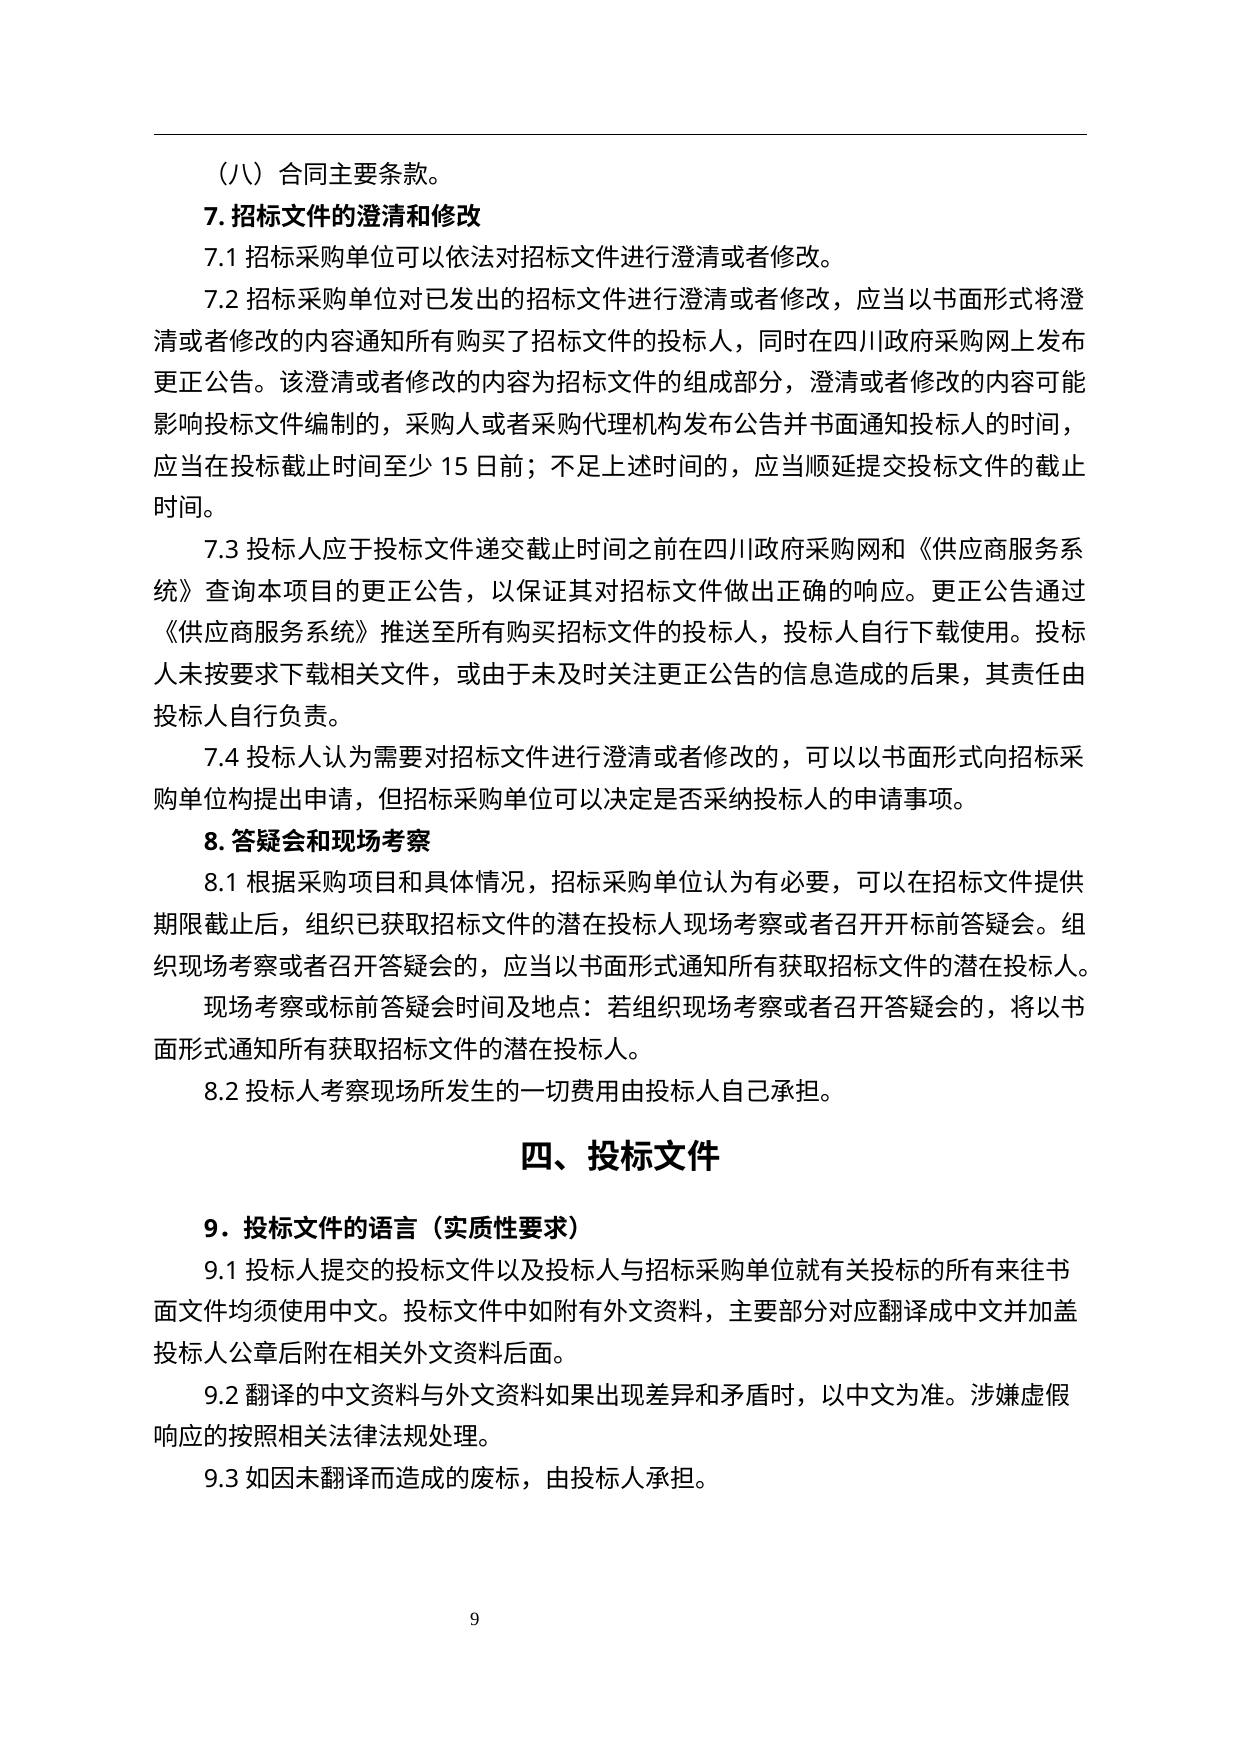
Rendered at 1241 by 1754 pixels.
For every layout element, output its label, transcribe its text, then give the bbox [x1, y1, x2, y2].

text 8.1 根据采购项目和具体情况，招标采购单位认为有必要，可以在招标文件提供期限截止后，组织已获取招标文件的潜在投标人现场考察或者召开开标前答疑会。组织现场考察或者召开答疑会的，应当以书面形式通知所有获取招标文件的潜在投标人。 [153, 858, 1087, 983]
text 7.4 投标人认为需要对招标文件进行澄清或者修改的，可以以书面形式向招标采购单位构提出申请，但招标采购单位可以决定是否采纳投标人的申请事项。 [153, 733, 1087, 817]
text 7.3 投标人应于投标文件递交截止时间之前在四川政府采购网和《供应商服务系统》查询本项目的更正公告，以保证其对招标文件做出正确的响应。更正公告通过《供应商服务系统》推送至所有购买招标文件的投标人，投标人自行下载使用。投标人未按要求下载相关文件，或由于未及时关注更正公告的信息造成的后果，其责任由投标人自行负责。 [153, 525, 1087, 733]
text 8.2 投标人考察现场所发生的一切费用由投标人自己承担。 [153, 1067, 1087, 1108]
subtitle 9．投标文件的语言（实质性要求） [153, 1204, 1087, 1246]
subtitle 7. 招标文件的澄清和修改 [153, 192, 1087, 233]
text 9.3 如因未翻译而造成的废标，由投标人承担。 [153, 1454, 1087, 1496]
text （八）合同主要条款。 [153, 150, 1087, 192]
text 9.1 投标人提交的投标文件以及投标人与招标采购单位就有关投标的所有来往书面文件均须使用中文。投标文件中如附有外文资料，主要部分对应翻译成中文并加盖投标人公章后附在相关外文资料后面。 [153, 1246, 1087, 1371]
text 7.2 招标采购单位对已发出的招标文件进行澄清或者修改，应当以书面形式将澄清或者修改的内容通知所有购买了招标文件的投标人，同时在四川政府采购网上发布更正公告。该澄清或者修改的内容为招标文件的组成部分，澄清或者修改的内容可能影响投标文件编制的，采购人或者采购代理机构发布公告并书面通知投标人的时间，应当在投标截止时间至少15日前；不足上述时间的，应当顺延提交投标文件的截止时间。 [153, 275, 1087, 525]
text 9.2 翻译的中文资料与外文资料如果出现差异和矛盾时，以中文为准。涉嫌虚假响应的按照相关法律法规处理。 [153, 1371, 1087, 1454]
text 7.1 招标采购单位可以依法对招标文件进行澄清或者修改。 [153, 233, 1087, 275]
subtitle 四、投标文件 [153, 1135, 1087, 1177]
text 现场考察或标前答疑会时间及地点：若组织现场考察或者召开答疑会的，将以书面形式通知所有获取招标文件的潜在投标人。 [153, 983, 1087, 1067]
subtitle 8. 答疑会和现场考察 [153, 817, 1087, 858]
